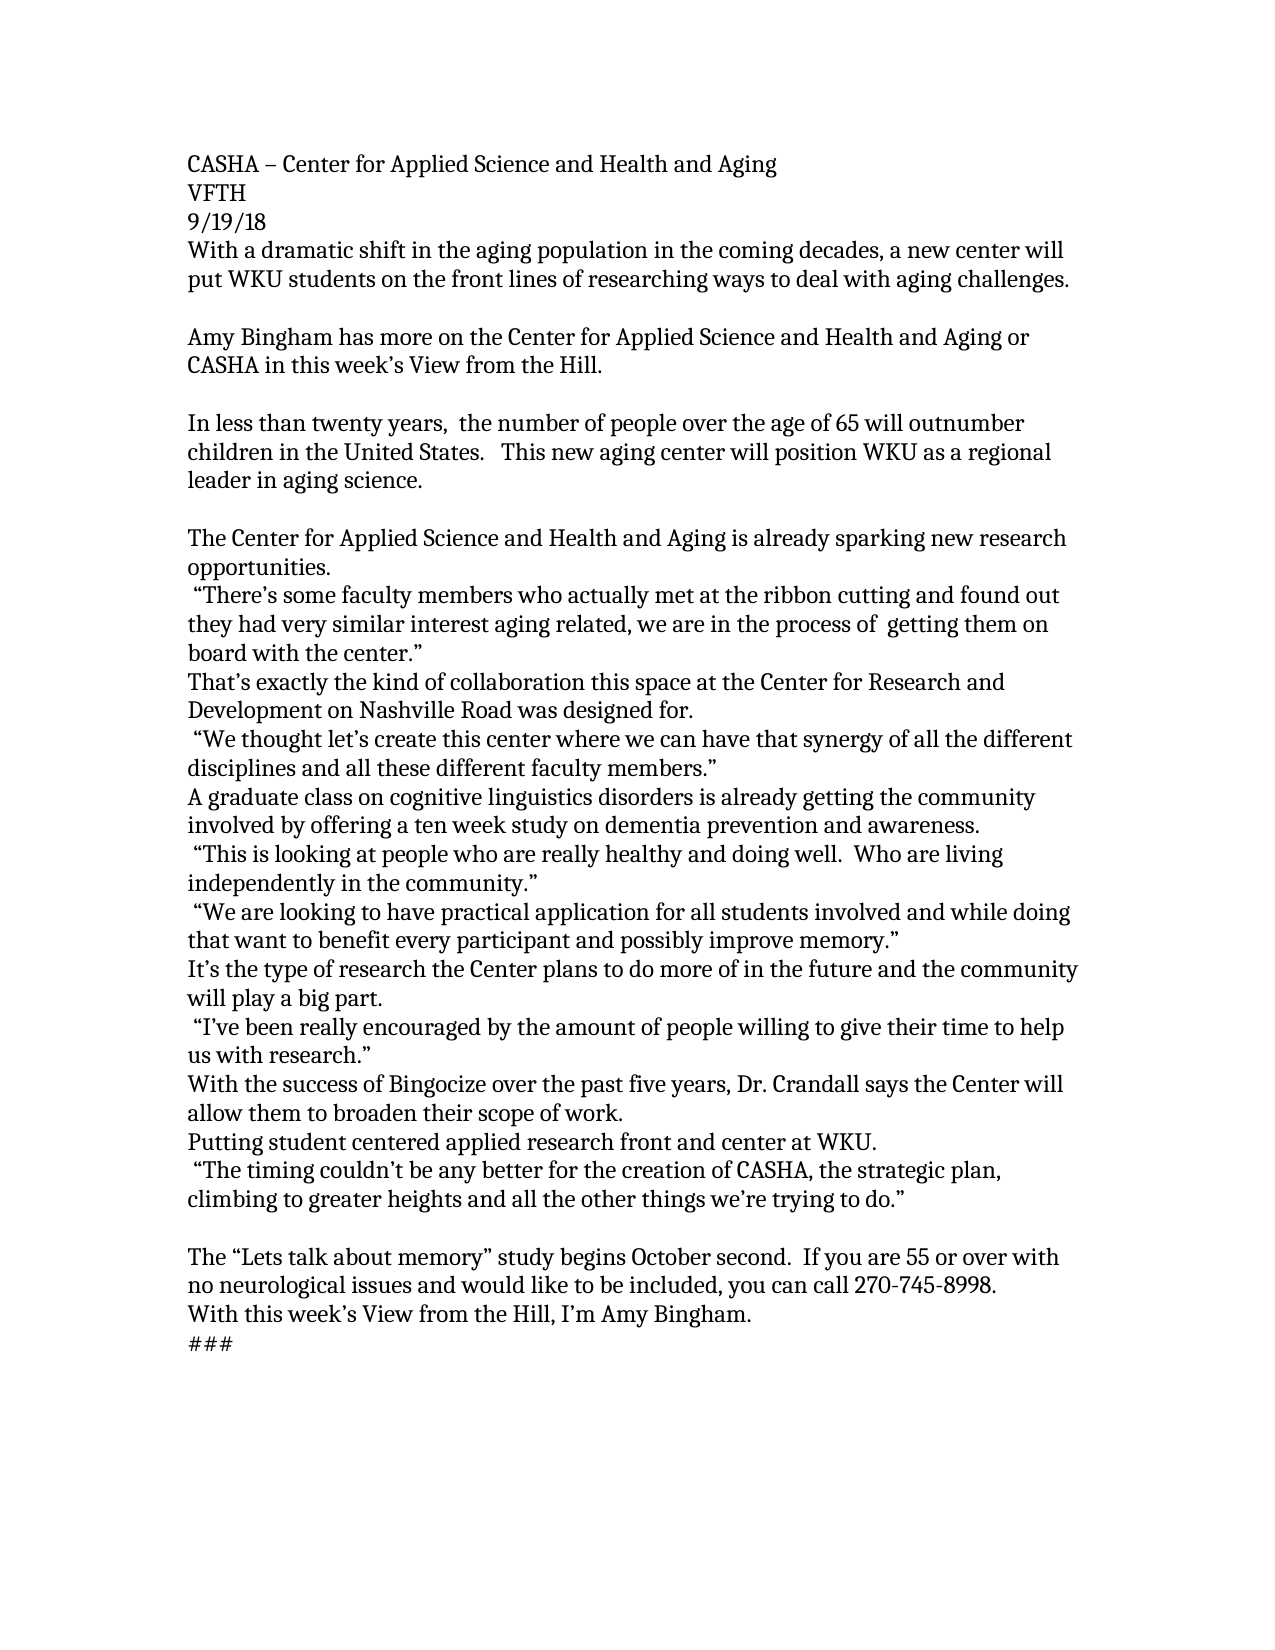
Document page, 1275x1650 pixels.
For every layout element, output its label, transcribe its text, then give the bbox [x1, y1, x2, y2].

text “There’s some faculty members who actually met at the ribbon cutting and found out they had very similar interest aging related, we are in the process of getting them on board with the center.” [187, 581, 1087, 667]
text ### [187, 1329, 1087, 1357]
text In less than twenty years, the number of people over the age of 65 will outnumber children in the United States. This new aging center will position WKU as a regional leader in aging science. [187, 409, 1087, 495]
text CASHA – Center for Applied Science and Health and Aging [187, 150, 1087, 179]
text “The timing couldn’t be any better for the creation of CASHA, the strategic plan, climbing to greater heights and all the other things we’re trying to do.” [187, 1156, 1087, 1214]
text “We thought let’s create this center where we can have that synergy of all the different disciplines and all these different faculty members.” [187, 725, 1087, 782]
text Putting student centered applied research front and center at WKU. [187, 1127, 1087, 1156]
text “I’ve been really encouraged by the amount of people willing to give their time to help us with research.” [187, 1012, 1087, 1070]
text With a dramatic shift in the aging population in the coming decades, a new center will put WKU students on the front lines of researching ways to deal with aging challenges. [187, 236, 1087, 294]
text “We are looking to have practical application for all students involved and while doing that want to benefit every participant and possibly improve memory.” [187, 897, 1087, 955]
text With the success of Bingocize over the past five years, Dr. Crandall says the Center will allow them to broaden their scope of work. [187, 1070, 1087, 1127]
text The Center for Applied Science and Health and Aging is already sparking new research opportunities. [187, 524, 1087, 581]
text That’s exactly the kind of collaboration this space at the Center for Research and Development on Nashville Road was designed for. [187, 667, 1087, 725]
text Amy Bingham has more on the Center for Applied Science and Health and Aging or CASHA in this week’s View from the Hill. [187, 322, 1087, 380]
text It’s the type of research the Center plans to do more of in the future and the community will play a big part. [187, 955, 1087, 1012]
text A graduate class on cognitive linguistics disorders is already getting the community involved by offering a ten week study on dementia prevention and awareness. [187, 782, 1087, 840]
text With this week’s View from the Hill, I’m Amy Bingham. [187, 1300, 1087, 1329]
text VFTH [187, 179, 1087, 207]
text 9/19/18 [187, 207, 1087, 236]
text “This is looking at people who are really healthy and doing well. Who are living independently in the community.” [187, 840, 1087, 897]
text The “Lets talk about memory” study begins October second. If you are 55 or over with no neurological issues and would like to be included, you can call 270-745-8998. [187, 1242, 1087, 1300]
